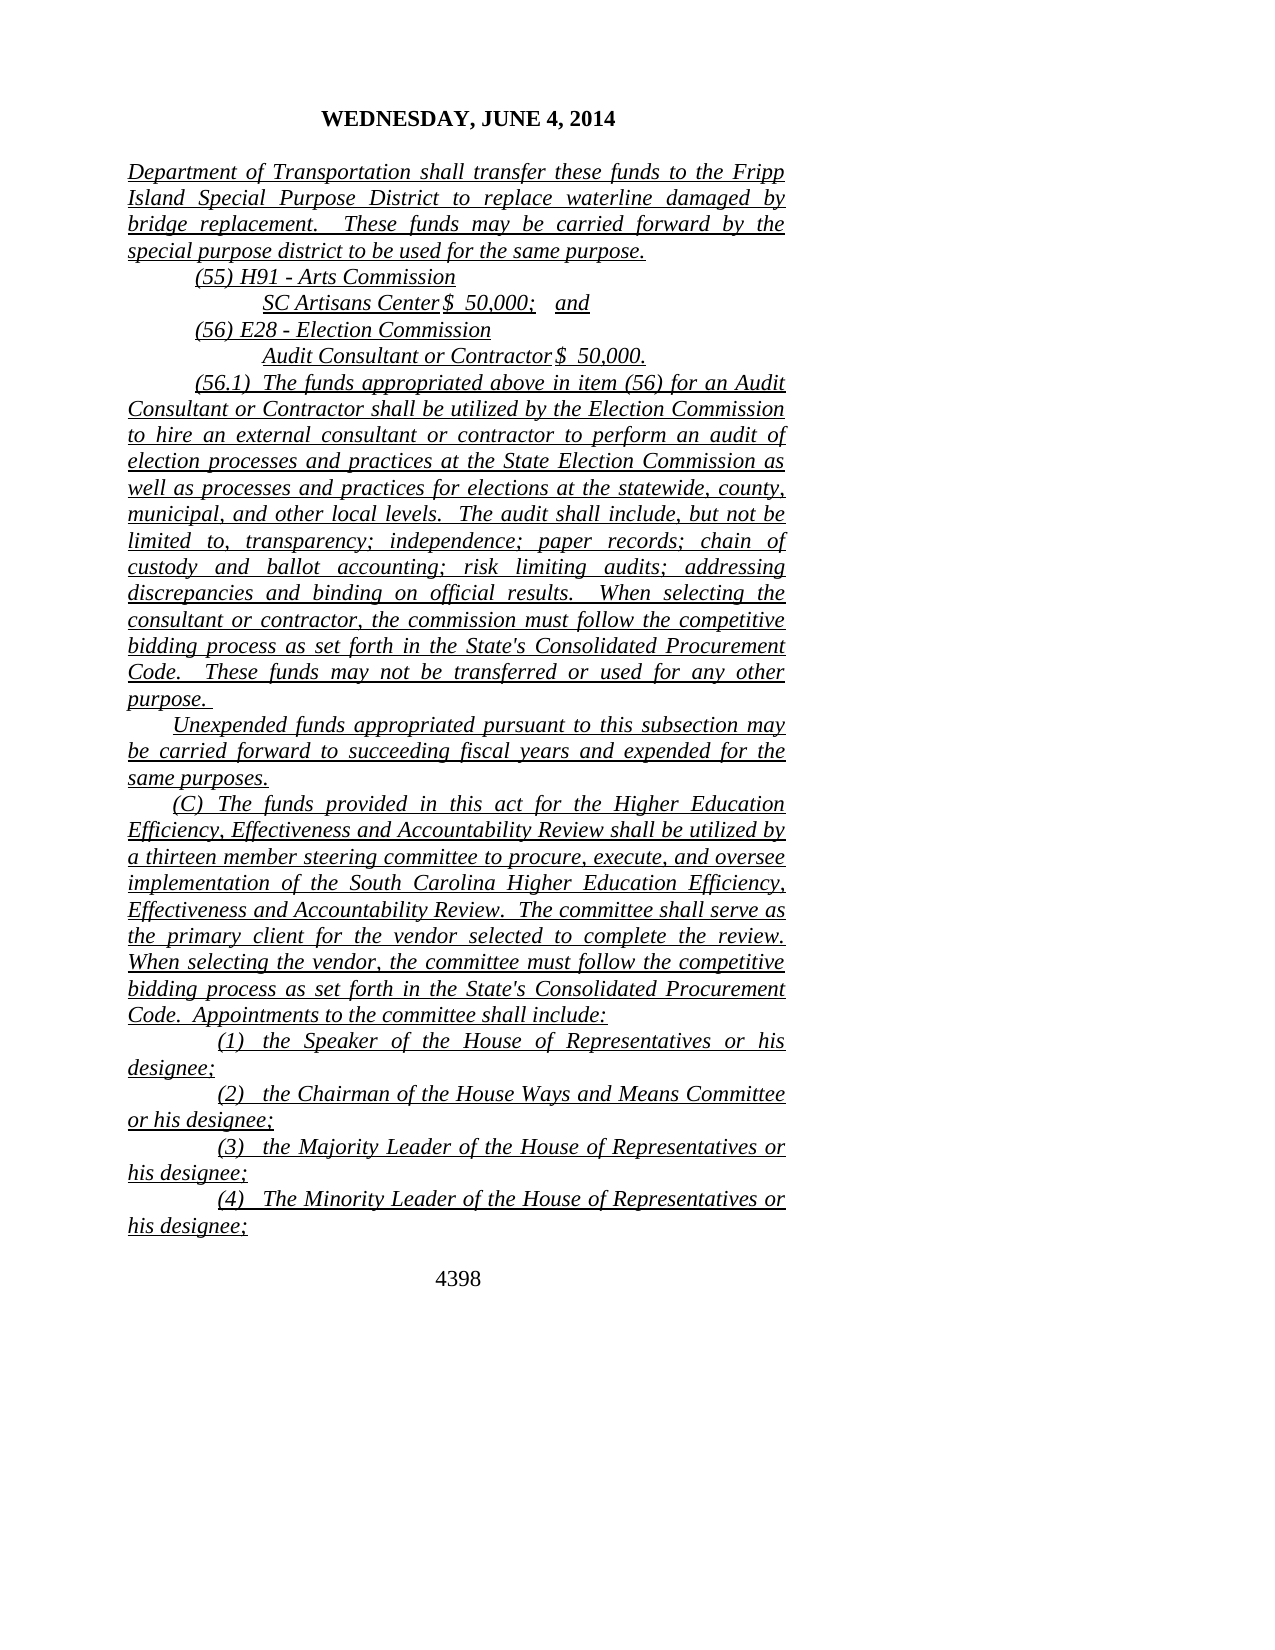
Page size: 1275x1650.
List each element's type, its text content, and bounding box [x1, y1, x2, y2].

text (56.1) The funds appropriated above in item (56) for an Audit Consultant or Contractor shall be utilized by the Election Commission to hire an external consultant or contractor to perform an audit of election processes and practices at the State Election Commission as well as processes and practices for elections at the statewide, county, municipal, and other local levels. The audit shall include, but not be limited to, transparency; independence; paper records; chain of custody and ballot accounting; risk limiting audits; addressing discrepancies and binding on official results. When selecting the consultant or contractor, the commission must follow the competitive bidding process as set forth in the State's Consolidated Procurement Code. These funds may not be transferred or used for any other purpose. [127, 368, 786, 444]
text SC Artisans Center $ 50,000; and [127, 289, 786, 316]
text (2) the Chairman of the House Ways and Means Committee or his designee; [127, 1080, 786, 1133]
text Audit Consultant or Contractor $ 50,000. [127, 342, 786, 368]
text Unexpended funds appropriated pursuant to this subsection may be carried forward to succeeding fiscal years and expended for the same purposes. [127, 711, 786, 760]
text Unexpended funds appropriated pursuant to this subsection may be carried forward to succeeding fiscal years and expended for the same purposes. [127, 761, 786, 790]
text (3) the Majority Leader of the House of Representatives or his designee; [127, 1133, 786, 1186]
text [127, 158, 786, 207]
text (55) H91 - Arts Commission [127, 263, 786, 289]
text (4) The Minority Leader of the House of Representatives or his designee; [127, 1186, 786, 1238]
text (1) the Speaker of the House of Representatives or his designee; [127, 1027, 786, 1080]
text (56) E28 - Election Commission [127, 316, 786, 342]
